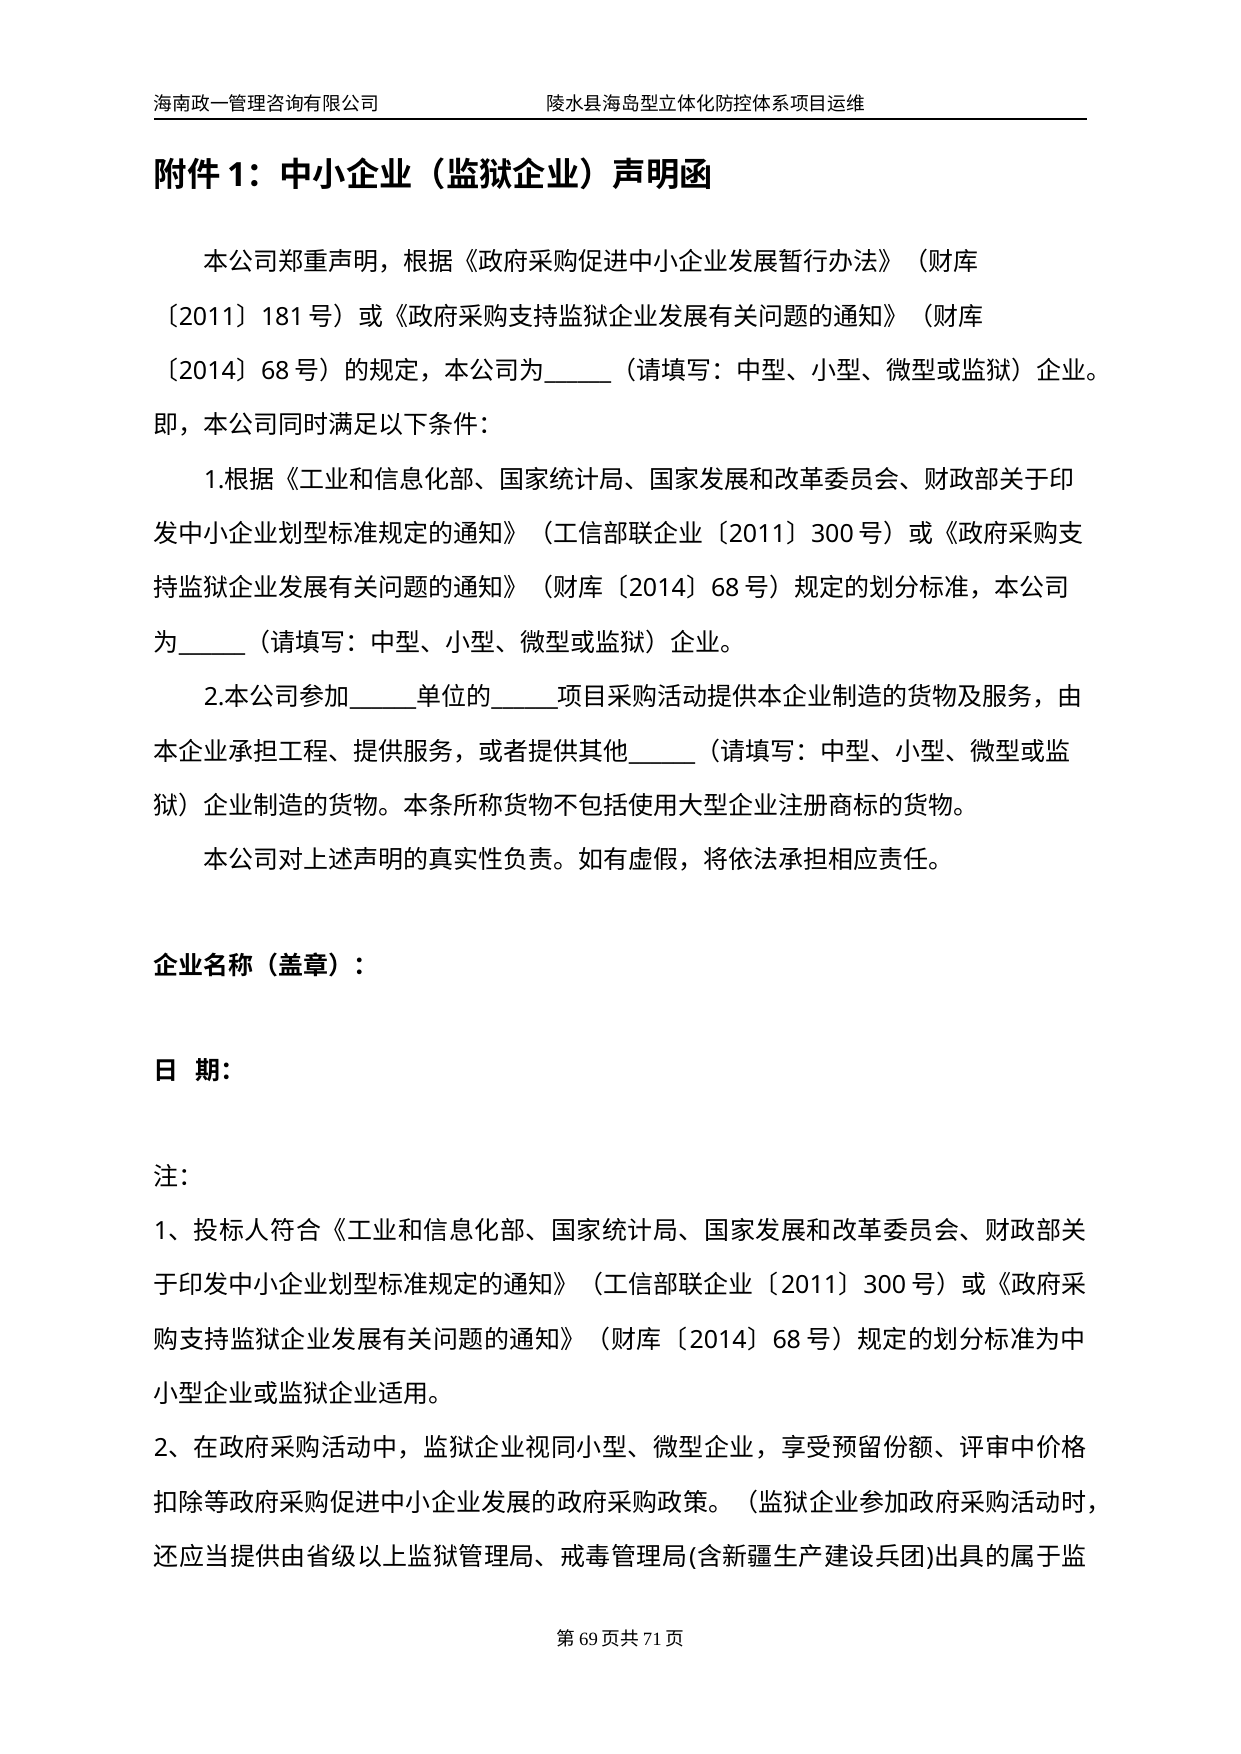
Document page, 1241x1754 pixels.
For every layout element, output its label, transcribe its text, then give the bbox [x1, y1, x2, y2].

text 1、投标人符合《工业和信息化部、国家统计局、国家发展和改革委员会、财政部关于印发中小企业划型标准规定的通知》（工信部联企业〔2011〕300号）或《政府采购支持监狱企业发展有关问题的通知》（财库〔2014〕68号）规定的划分标准为中小型企业或监狱企业适用。 [153, 1210, 1087, 1410]
text 注： [153, 1156, 1087, 1192]
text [153, 1428, 1087, 1573]
text 企业名称（盖章）： [153, 945, 1087, 981]
text 日 期： [153, 1051, 1087, 1087]
text 本公司郑重声明，根据《政府采购促进中小企业发展暂行办法》（财库〔2011〕181号）或《政府采购支持监狱企业发展有关问题的通知》（财库〔2014〕68号）的规定，本公司为______（请填写：中型、小型、微型或监狱）企业。即，本公司同时满足以下条件： 1.根据《工业和信息化部、国家统计局、国家发展和改革委员会、财政部关于印发中小企业划型标准规定的通知》（工信部联企业〔2011〕300号）或《政府采购支持监狱企业发展有关问题的通知》（财库〔2014〕68号）规定的划分标准，本公司为______（请填写：中型、小型、微型或监狱）企业。 2.本公司参加______单位的______项目采购活动提供本企业制造的货物及服务，由本企业承担工程、提供服务，或者提供其他______（请填写：中型、小型、微型或监狱）企业制造的货物。本条所称货物不包括使用大型企业注册商标的货物。 本公司对上述声明的真实性负责。如有虚假，将依法承担相应责任。 [153, 242, 1087, 876]
text 附件1：中小企业（监狱企业）声明函 [153, 148, 1087, 196]
